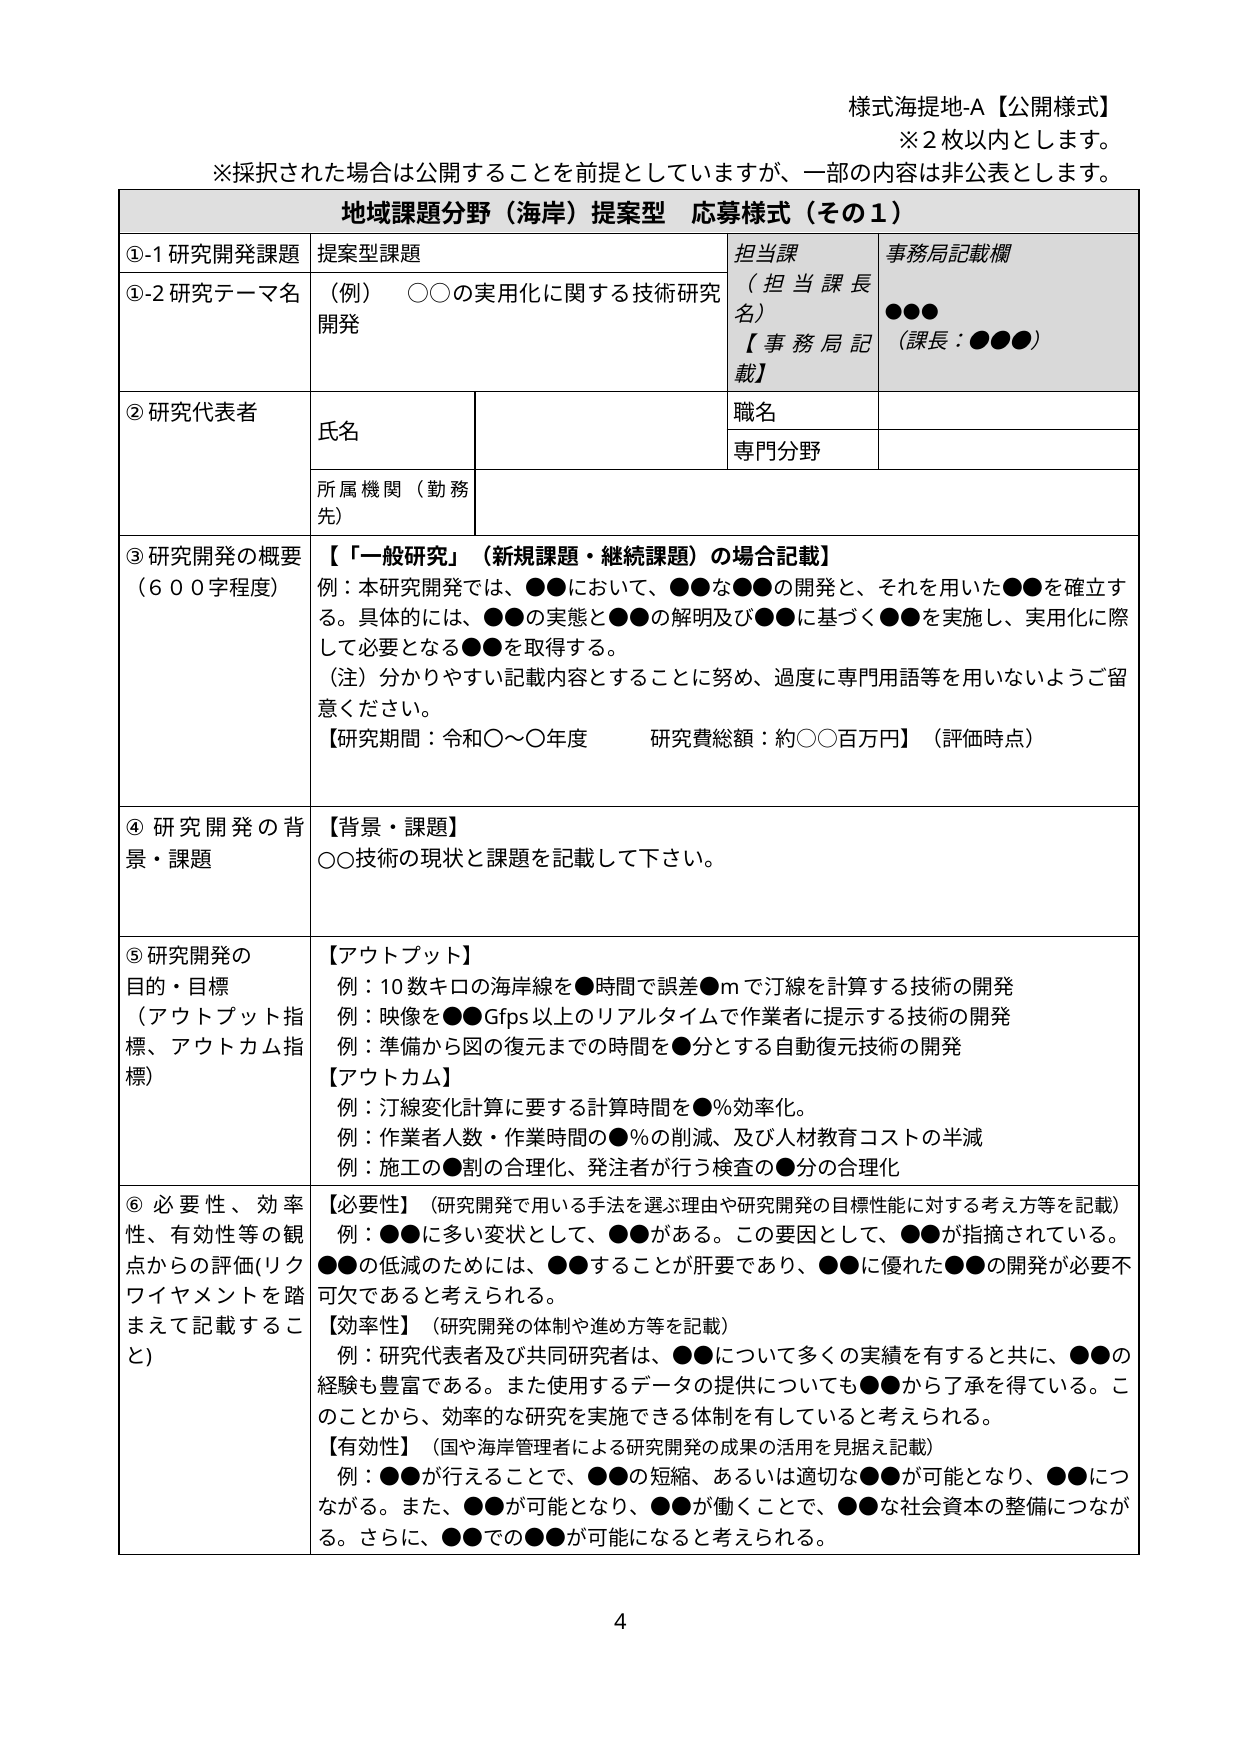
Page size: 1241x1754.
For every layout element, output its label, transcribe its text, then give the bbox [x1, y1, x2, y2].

table_cell ①-2研究テーマ名 [120, 273, 310, 391]
table_cell 専門分野 [728, 430, 878, 468]
table_cell 【アウトプット】 例：10数キロの海岸線を●時間で誤差●mで汀線を計算する技術の開発 例：映像を●●Gfps以上のリアルタイムで作業者に提示する技術の開発 例：準備から図の復元までの時間を●分とする自動復元技術の開発 【アウトカム】 例：汀線変化計算に要する計算時間を●％効率化。 例：作業者人数・作業時間の●％の削減、及び人材教育コストの半減 例：施工の●割の合理化、発注者が行う検査の●分の合理化 [311, 937, 1138, 1184]
table_cell 提案型課題 [311, 234, 727, 272]
table_cell ⑤研究開発の 目的・目標 （アウトプット指標、アウトカム指標） [120, 937, 310, 1184]
table_cell 担当課 （担当課長名） 【事務局記載】 [728, 234, 878, 391]
table_cell （例） ○○の実用化に関する技術研究開発 [311, 273, 727, 391]
table_cell ①-1研究開発課題 [120, 234, 310, 272]
table_cell 【「一般研究」（新規課題・継続課題）の場合記載】 例：本研究開発では、●●において、●●な●●の開発と、それを用いた●●を確立する。具体的には、●●の実態と●●の解明及び●●に基づく●●を実施し、実用化に際して必要となる●●を取得する。 （注）分かりやすい記載内容とすることに努め、過度に専門用語等を用いないようご留意ください。 【研究期間：令和〇～〇年度 研究費総額：約○○百万円】（評価時点） [311, 536, 1138, 806]
table_cell 事務局記載欄 ●●● （課長：●●●） [879, 234, 1138, 391]
text ※２枚以内とします。 [118, 122, 1122, 155]
table_cell 氏名 [311, 392, 474, 468]
table_cell 【背景・課題】 ○○技術の現状と課題を記載して下さい。 [311, 807, 1138, 936]
table_cell [476, 470, 1138, 535]
table_cell [879, 430, 1138, 468]
table_cell 所属機関（勤務先） [311, 470, 474, 535]
text 様式海提地-A【公開様式】 [118, 89, 1122, 122]
table_cell ④研究開発の背景・課題 [120, 807, 310, 936]
table_header 地域課題分野（海岸）提案型 応募様式（その１） [120, 190, 1138, 232]
table_cell 【必要性】（研究開発で用いる手法を選ぶ理由や研究開発の目標性能に対する考え方等を記載） 例：●●に多い変状として、●●がある。この要因として、●●が指摘されている。●●の低減のためには、●●することが肝要であり、●●に優れた●●の開発が必要不可欠であると考えられる。 【効率性】（研究開発の体制や進め方等を記載） 例：研究代表者及び共同研究者は、●●について多くの実績を有すると共に、●●の経験も豊富である。また使用するデータの提供についても●●から了承を得ている。このことから、効率的な研究を実施できる体制を有していると考えられる。 【有効性】（国や海岸管理者による研究開発の成果の活用を見据え記載） 例：●●が行えることで、●●の短縮、あるいは適切な●●が可能となり、●●につながる。また、●●が可能となり、●●が働くことで、●●な社会資本の整備につながる。さらに、●●での●●が可能になると考えられる。 [311, 1186, 1138, 1554]
table_cell ⑥必要性、効率性、有効性等の観点からの評価(リクワイヤメントを踏まえて記載すること) [120, 1186, 310, 1554]
table_cell [476, 392, 727, 468]
table_cell ③研究開発の概要 （６００字程度） [120, 536, 310, 806]
table_cell [879, 392, 1138, 429]
text ※採択された場合は公開することを前提としていますが、一部の内容は非公表とします。 [118, 155, 1122, 189]
table_cell 職名 [728, 392, 878, 429]
table_cell ②研究代表者 [120, 392, 310, 535]
